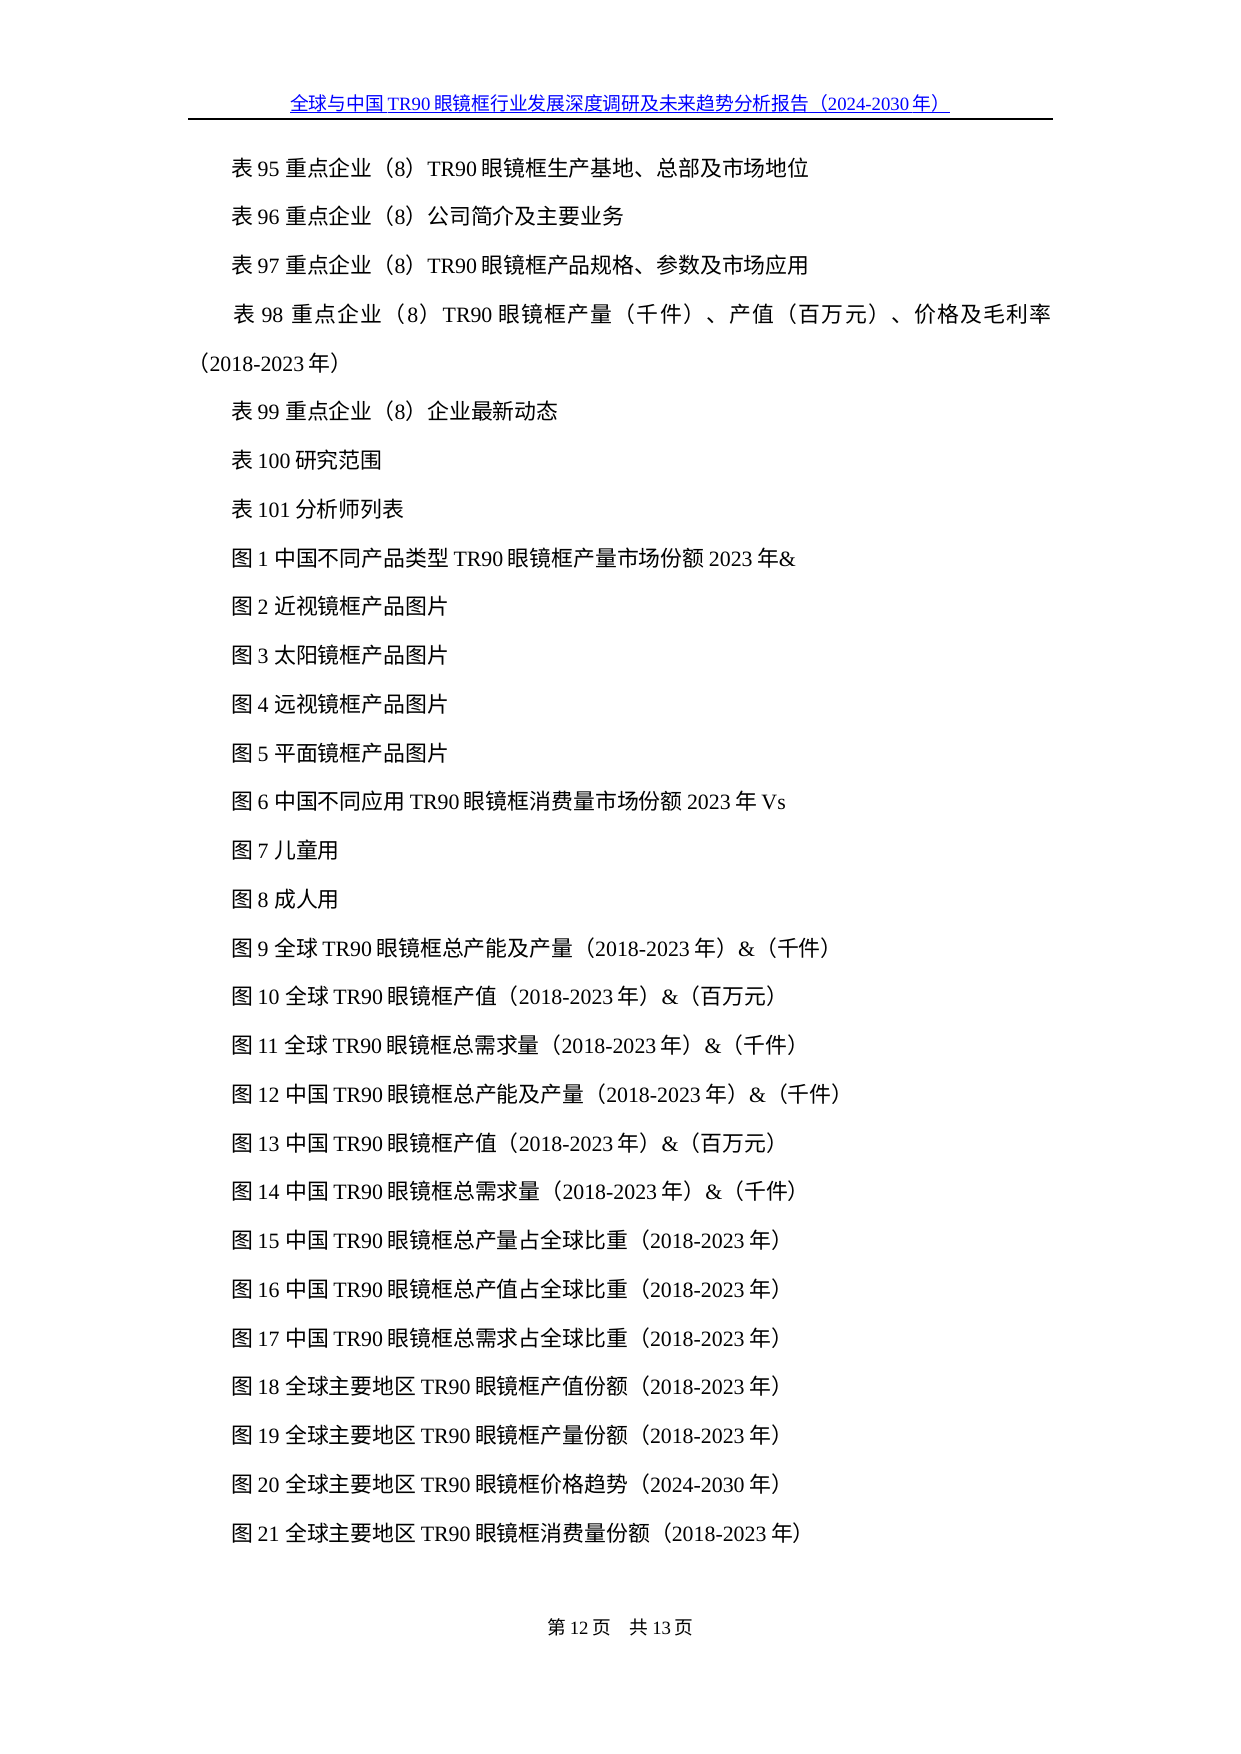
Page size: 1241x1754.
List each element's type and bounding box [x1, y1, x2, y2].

text [187, 150, 1053, 1548]
